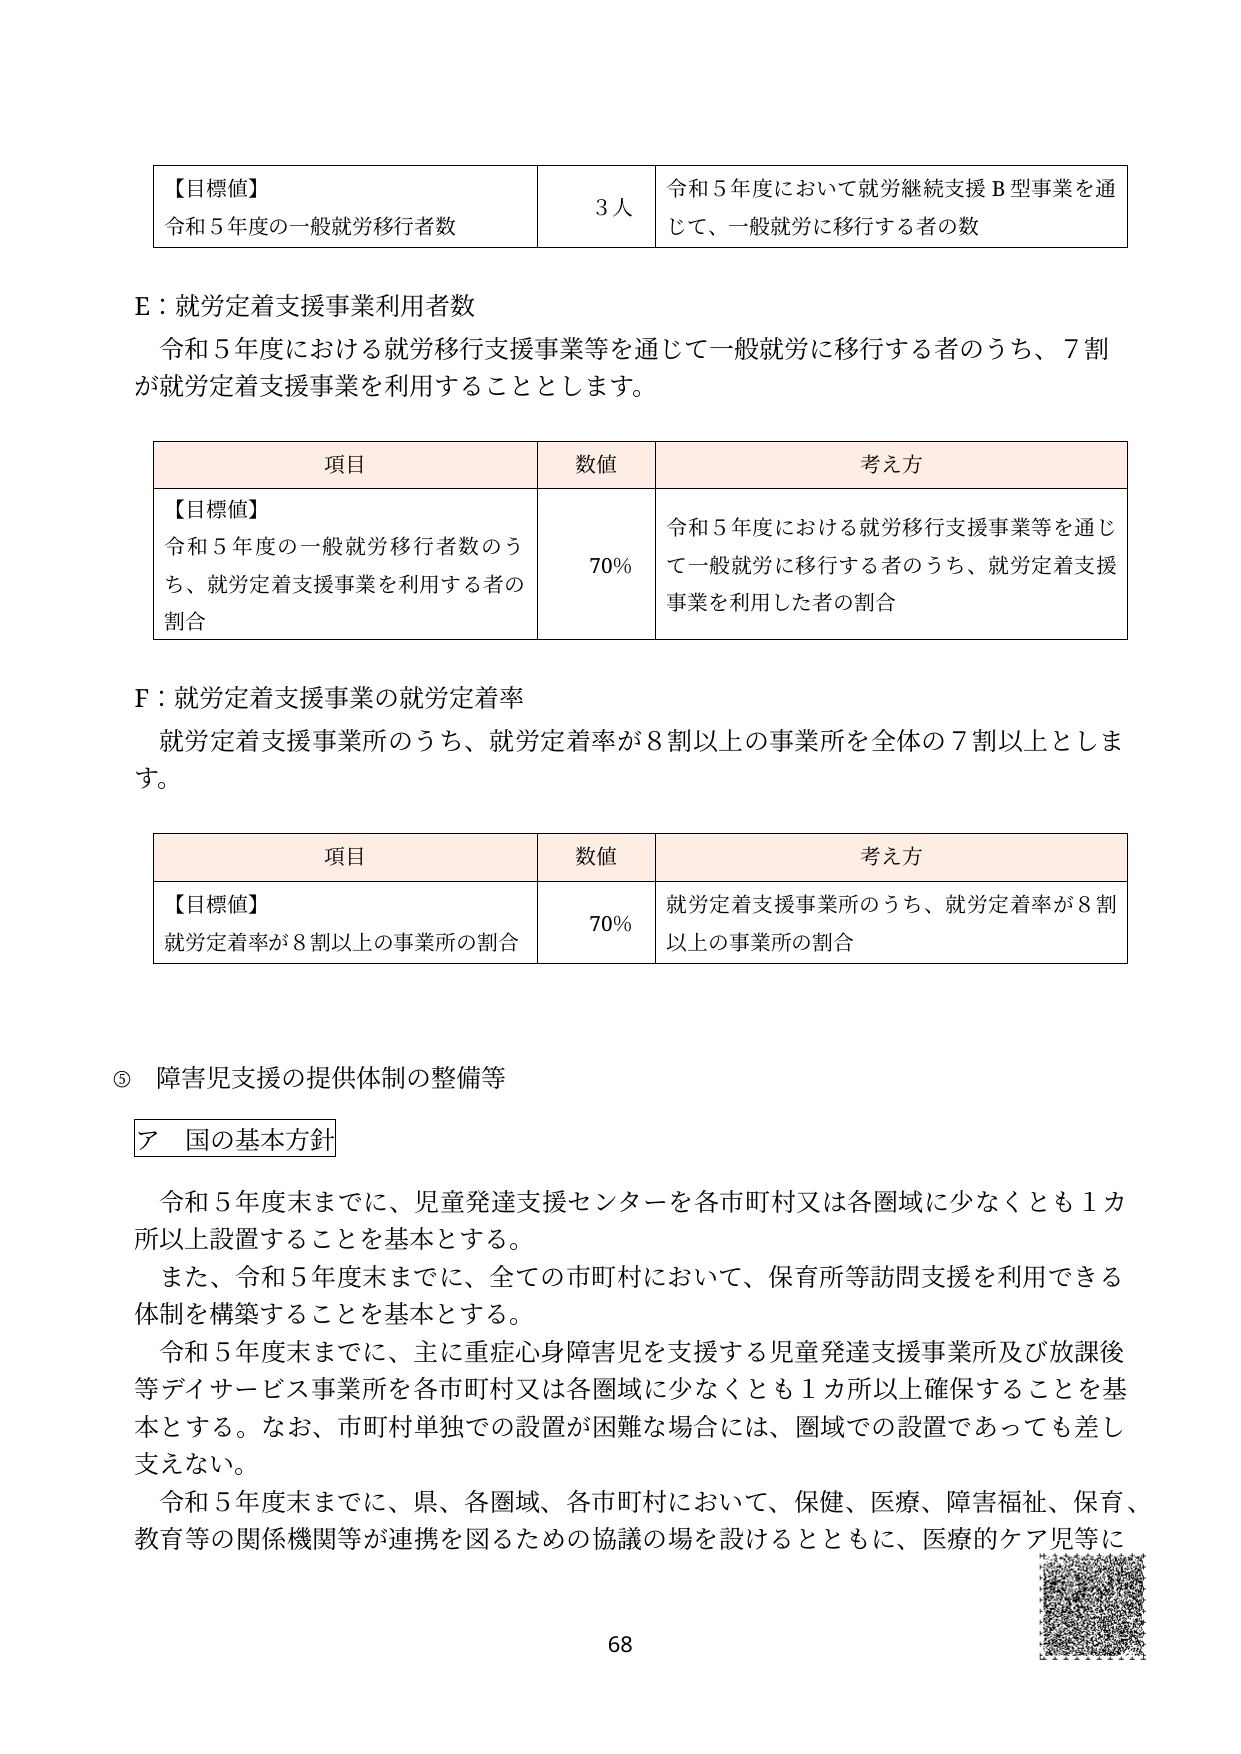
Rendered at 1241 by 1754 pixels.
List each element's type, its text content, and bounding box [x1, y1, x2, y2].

text ア 国の基本方針 [134, 1101, 1128, 1176]
subtitle ⑤ 障害児支援の提供体制の整備等 [112, 1058, 1128, 1096]
table_cell 【目標値】 令和５年度の一般就労移行者数 [154, 166, 537, 247]
picture [1039, 1553, 1146, 1660]
text 令和５年度末までに、県、各圏域、各市町村において、保健、医療、障害福祉、保育、教育等の関係機関等が連携を図るための協議の場を設けるとともに、医療的ケア児等に関するコーディネーターを配置することを基本とする。 [134, 1481, 1128, 1556]
text また、令和５年度末までに、全ての市町村において、保育所等訪問支援を利用できる体制を構築することを基本とする。 [134, 1256, 1128, 1331]
text E：就労定着支援事業利用者数 [134, 286, 1128, 323]
table_cell 70％ [538, 882, 655, 963]
text 令和５年度末までに、児童発達支援センターを各市町村又は各圏域に少なくとも１カ所以上設置することを基本とする。 [134, 1181, 1128, 1256]
table_header 数値 [538, 442, 655, 488]
table_cell 令和５年度における就労移行支援事業等を通じて一般就労に移行する者のうち、就労定着支援事業を利用した者の割合 [656, 489, 1127, 639]
text 令和５年度末までに、主に重症心身障害児を支援する児童発達支援事業所及び放課後等デイサービス事業所を各市町村又は各圏域に少なくとも１カ所以上確保することを基本とする。なお、市町村単独での設置が困難な場合には、圏域での設置であっても差し支えない。 [134, 1331, 1128, 1481]
table_cell 【目標値】 令和５年度の一般就労移行者数のうち、就労定着支援事業を利用する者の割合 [154, 489, 537, 639]
table_cell 就労定着支援事業所のうち、就労定着率が８割以上の事業所の割合 [656, 882, 1127, 963]
table_header 考え方 [656, 442, 1127, 488]
table_cell 70％ [538, 489, 655, 639]
table_header 数値 [538, 834, 655, 881]
text 就労定着支援事業所のうち、就労定着率が８割以上の事業所を全体の７割以上とします。 [134, 721, 1128, 796]
text F：就労定着支援事業の就労定着率 [134, 678, 1128, 715]
table_header 項目 [154, 442, 537, 488]
table_cell 令和５年度において就労継続支援B型事業を通じて、一般就労に移行する者の数 [656, 166, 1127, 247]
table_header 考え方 [656, 834, 1127, 881]
text 令和５年度における就労移行支援事業等を通じて一般就労に移行する者のうち、７割が就労定着支援事業を利用することとします。 [134, 328, 1128, 403]
table_cell 【目標値】 就労定着率が８割以上の事業所の割合 [154, 882, 537, 963]
table_header 項目 [154, 834, 537, 881]
table_cell ３人 [538, 166, 655, 247]
